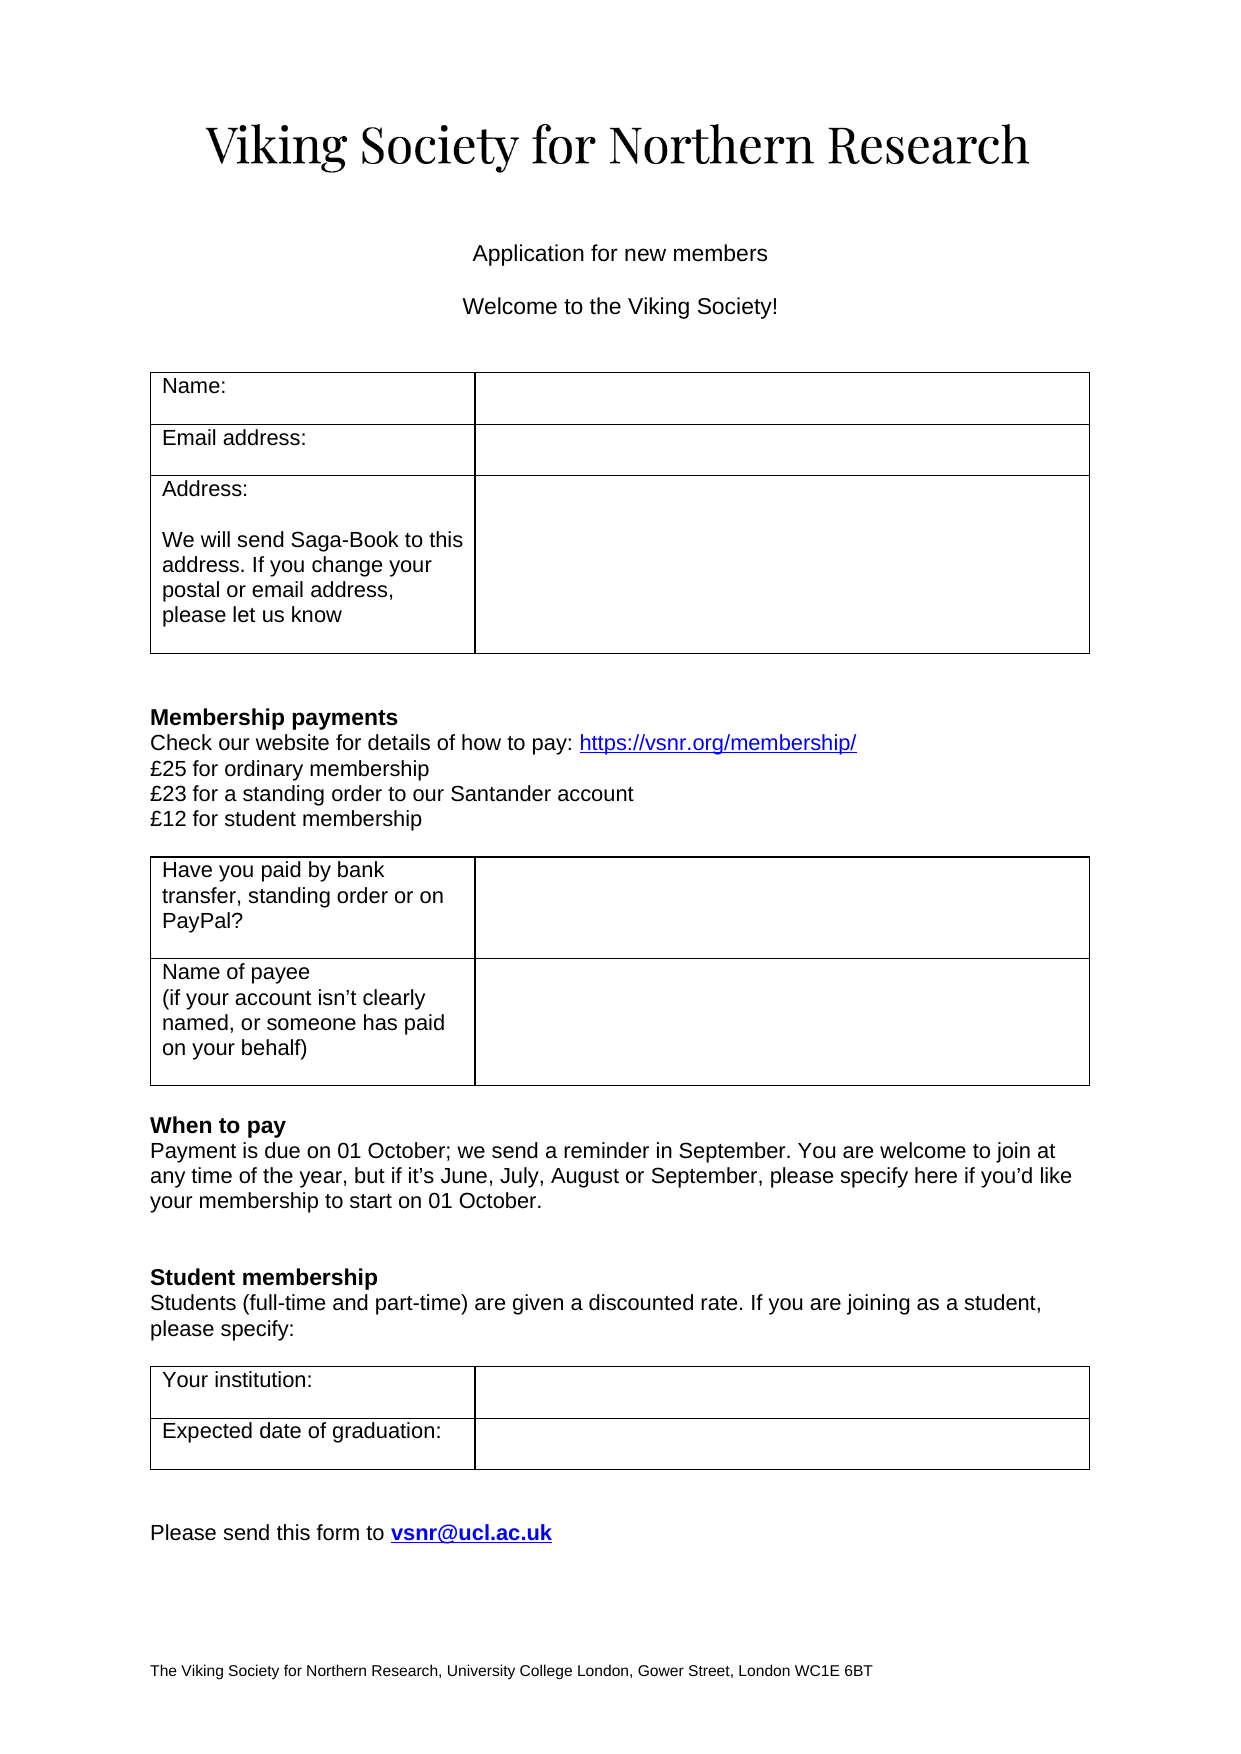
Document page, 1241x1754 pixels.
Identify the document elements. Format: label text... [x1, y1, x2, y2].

text Application for new members [150, 240, 1090, 267]
table_cell Expected date of graduation: [151, 1419, 474, 1469]
table_header Your institution: [151, 1367, 474, 1417]
text Check our website for details of how to pay: https://vsnr.org/membership/ [150, 730, 1090, 756]
text £25 for ordinary membership [150, 756, 1090, 781]
table_header Name: [151, 373, 474, 423]
table_cell [476, 425, 1089, 475]
table_cell [476, 476, 1089, 652]
table_header [476, 1367, 1089, 1417]
text £12 for student membership [150, 806, 1090, 831]
text £23 for a standing order to our Santander account [150, 781, 1090, 806]
text When to pay [150, 1112, 1090, 1138]
table_cell [476, 1419, 1089, 1469]
text Students (full-time and part-time) are given a discounted rate. If you are joining as a student, please specify: [150, 1290, 1090, 1341]
table_cell Email address: [151, 425, 474, 475]
text Please send this form to vsnr@ucl.ac.uk [150, 1520, 1090, 1546]
text Membership payments [150, 704, 1090, 730]
table_cell Address: We will send Saga-Book to this address. If you change your postal or email address, please let us know [151, 476, 474, 652]
text Payment is due on 01 October; we send a reminder in September. You are welcome to join at any time of the year, but if it’s June, July, August or September, please specify here if you’d like your membership to start on 01 October. [150, 1138, 1090, 1213]
table_cell Name of payee (if your account isn’t clearly named, or someone has paid on your behalf) [151, 959, 474, 1085]
table_header Have you paid by bank transfer, standing order or on PayPal? [151, 858, 474, 958]
picture [150, 73, 1091, 214]
text Welcome to the Viking Society! [150, 293, 1090, 319]
text Student membership [150, 1264, 1090, 1290]
table_header [476, 373, 1089, 423]
table_header [476, 858, 1089, 958]
table_cell [476, 959, 1089, 1085]
